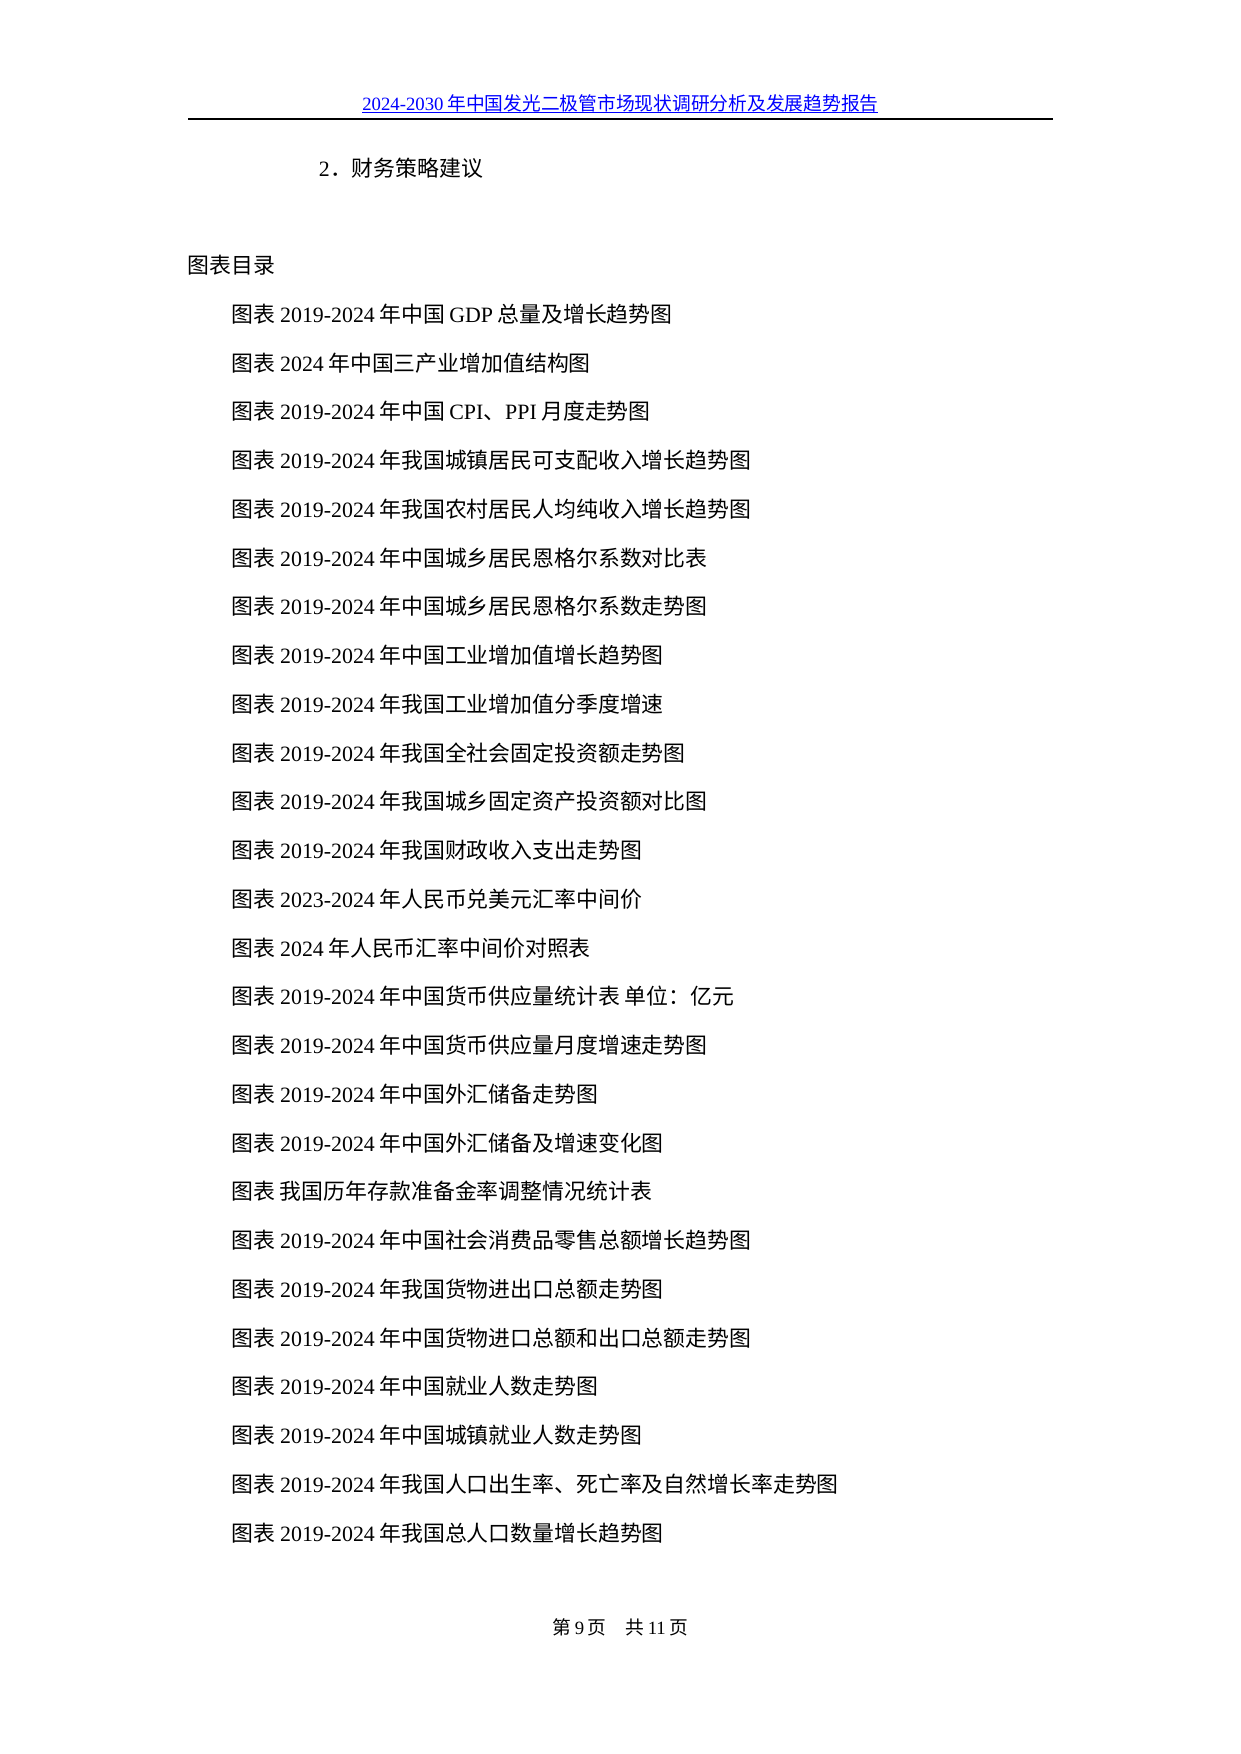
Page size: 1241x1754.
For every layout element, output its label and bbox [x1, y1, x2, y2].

text [187, 150, 1053, 1548]
